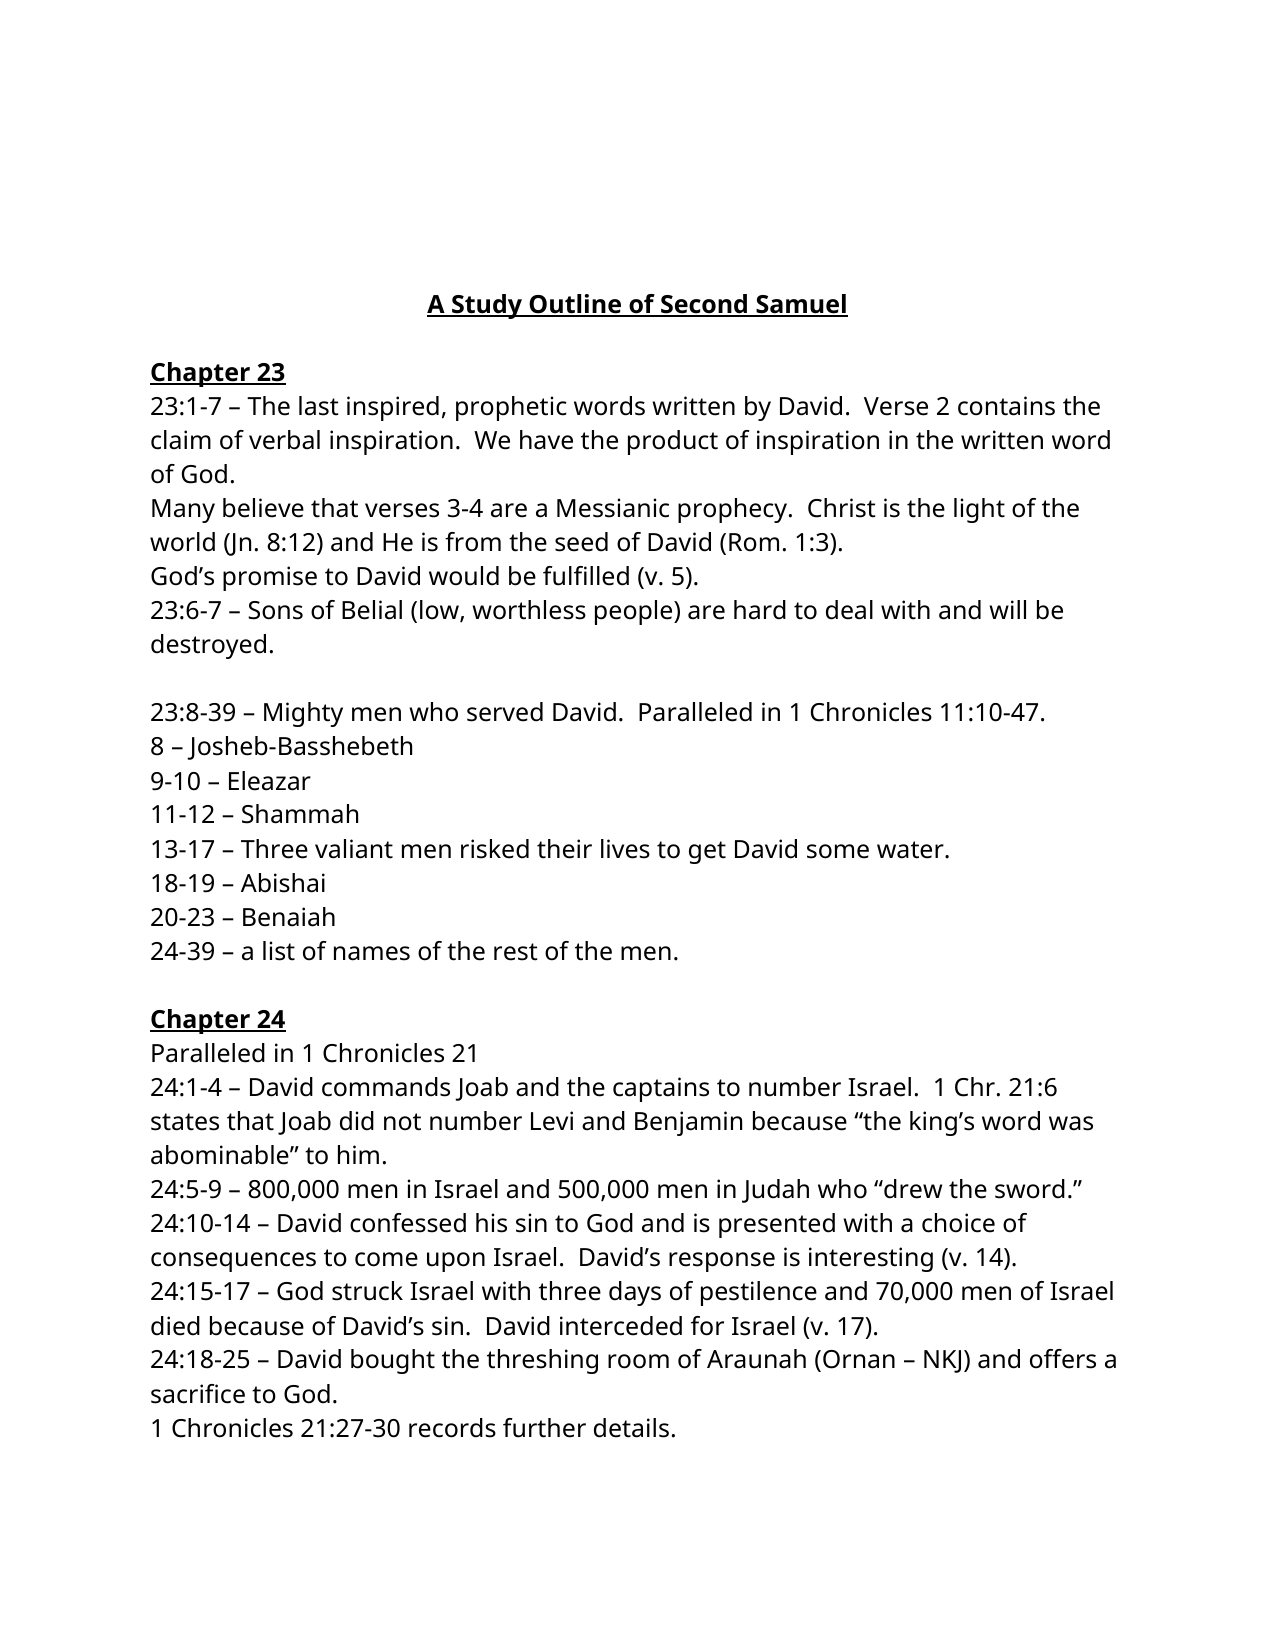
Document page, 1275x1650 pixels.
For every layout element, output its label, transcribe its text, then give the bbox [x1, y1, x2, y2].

text 24:1-4 – David commands Joab and the captains to number Israel. 1 Chr. 21:6 states that Joab did not number Levi and Benjamin because “the king’s word was abominable” to him. [150, 1070, 1125, 1172]
text 1 Chronicles 21:27-30 records further details. [150, 1410, 1125, 1444]
text 23:1-7 – The last inspired, prophetic words written by David. Verse 2 contains the claim of verbal inspiration. We have the product of inspiration in the written word of God. [150, 388, 1125, 491]
text 13-17 – Three valiant men risked their lives to get David some water. [150, 831, 1125, 865]
text Many believe that verses 3-4 are a Messianic prophecy. Christ is the light of the world (Jn. 8:12) and He is from the seed of David (Rom. 1:3). [150, 491, 1125, 559]
text A Study Outline of Second Samuel [150, 286, 1125, 320]
text 20-23 – Benaiah [150, 899, 1125, 933]
text 24:15-17 – God struck Israel with three days of pestilence and 70,000 men of Israel died because of David’s sin. David interceded for Israel (v. 17). [150, 1274, 1125, 1342]
text 11-12 – Shammah [150, 797, 1125, 831]
text 9-10 – Eleazar [150, 763, 1125, 797]
text Paralleled in 1 Chronicles 21 [150, 1036, 1125, 1070]
text 8 – Josheb-Basshebeth [150, 729, 1125, 763]
text Chapter 23 [150, 354, 1125, 388]
text 23:6-7 – Sons of Belial (low, worthless people) are hard to deal with and will be destroyed. [150, 593, 1125, 661]
text 24:10-14 – David confessed his sin to God and is presented with a choice of consequences to come upon Israel. David’s response is interesting (v. 14). [150, 1206, 1125, 1274]
text 24:18-25 – David bought the threshing room of Araunah (Ornan – NKJ) and offers a sacrifice to God. [150, 1342, 1125, 1410]
text 23:8-39 – Mighty men who served David. Paralleled in 1 Chronicles 11:10-47. [150, 695, 1125, 729]
text God’s promise to David would be fulfilled (v. 5). [150, 559, 1125, 593]
text 24:5-9 – 800,000 men in Israel and 500,000 men in Judah who “drew the sword.” [150, 1172, 1125, 1206]
text Chapter 24 [150, 1002, 1125, 1036]
text 24-39 – a list of names of the rest of the men. [150, 933, 1125, 967]
text 18-19 – Abishai [150, 865, 1125, 899]
